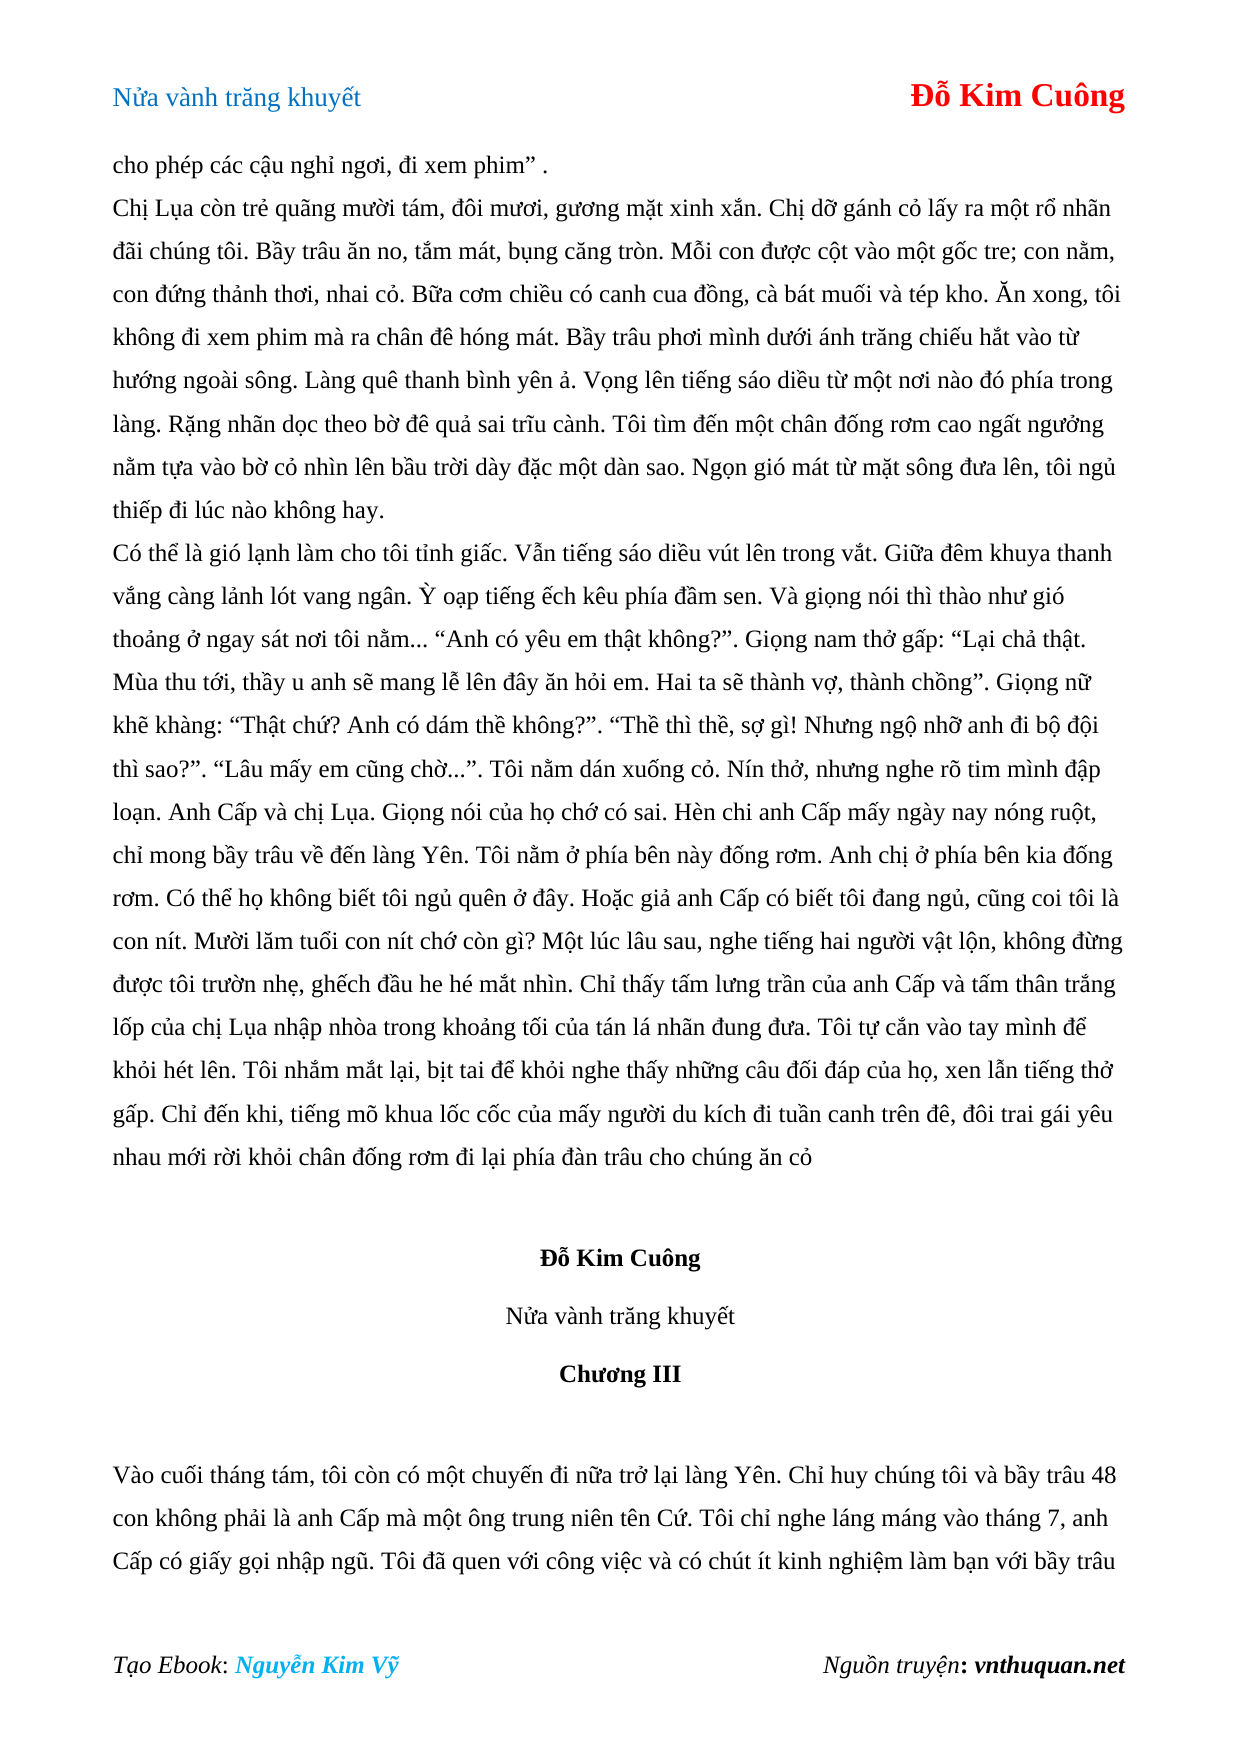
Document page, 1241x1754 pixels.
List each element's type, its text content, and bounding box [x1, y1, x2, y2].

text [112, 150, 1128, 1171]
text Chương III [112, 1359, 1128, 1387]
text Nửa vành trăng khuyết [112, 1301, 1128, 1329]
text Đỗ Kim Cuông [112, 1243, 1128, 1272]
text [112, 1417, 1128, 1575]
